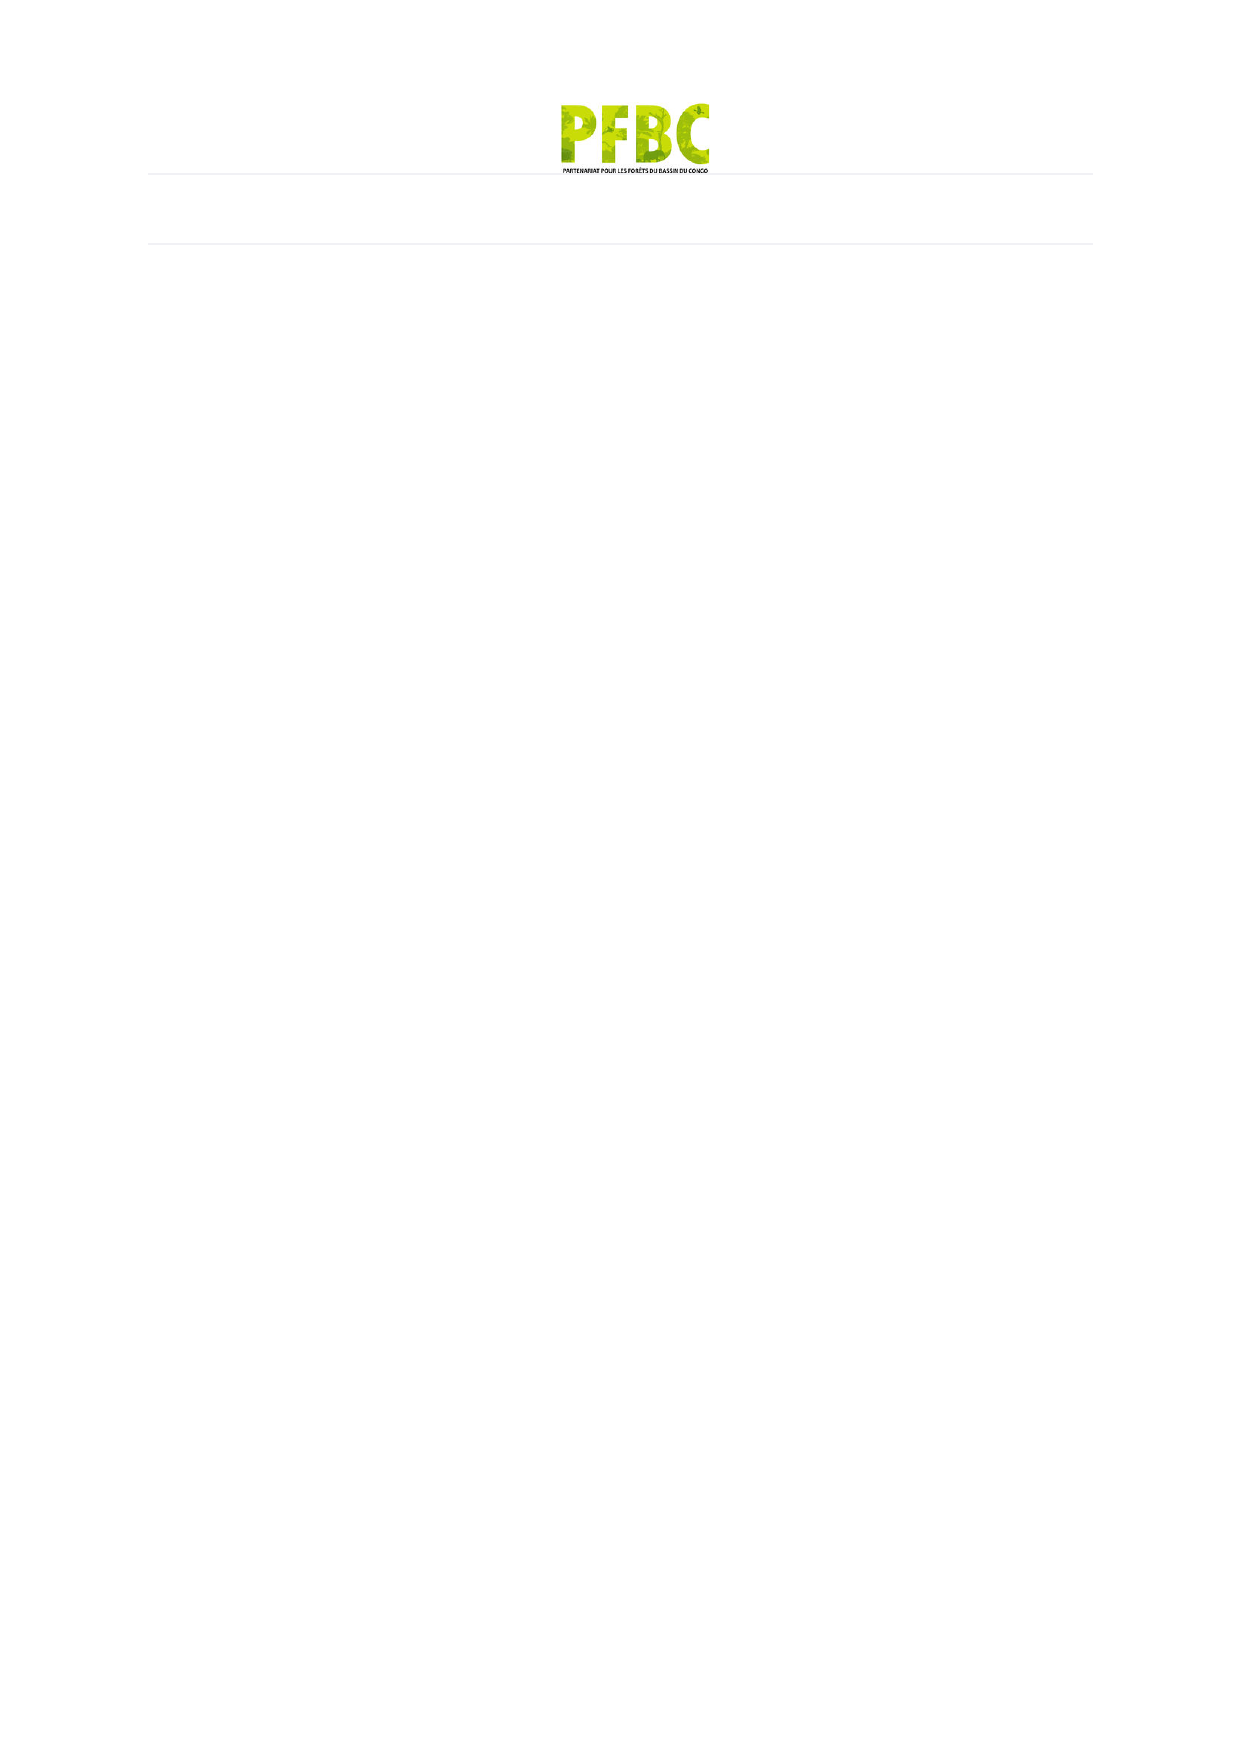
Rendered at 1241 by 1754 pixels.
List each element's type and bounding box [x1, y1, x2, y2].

picture [560, 102, 710, 173]
